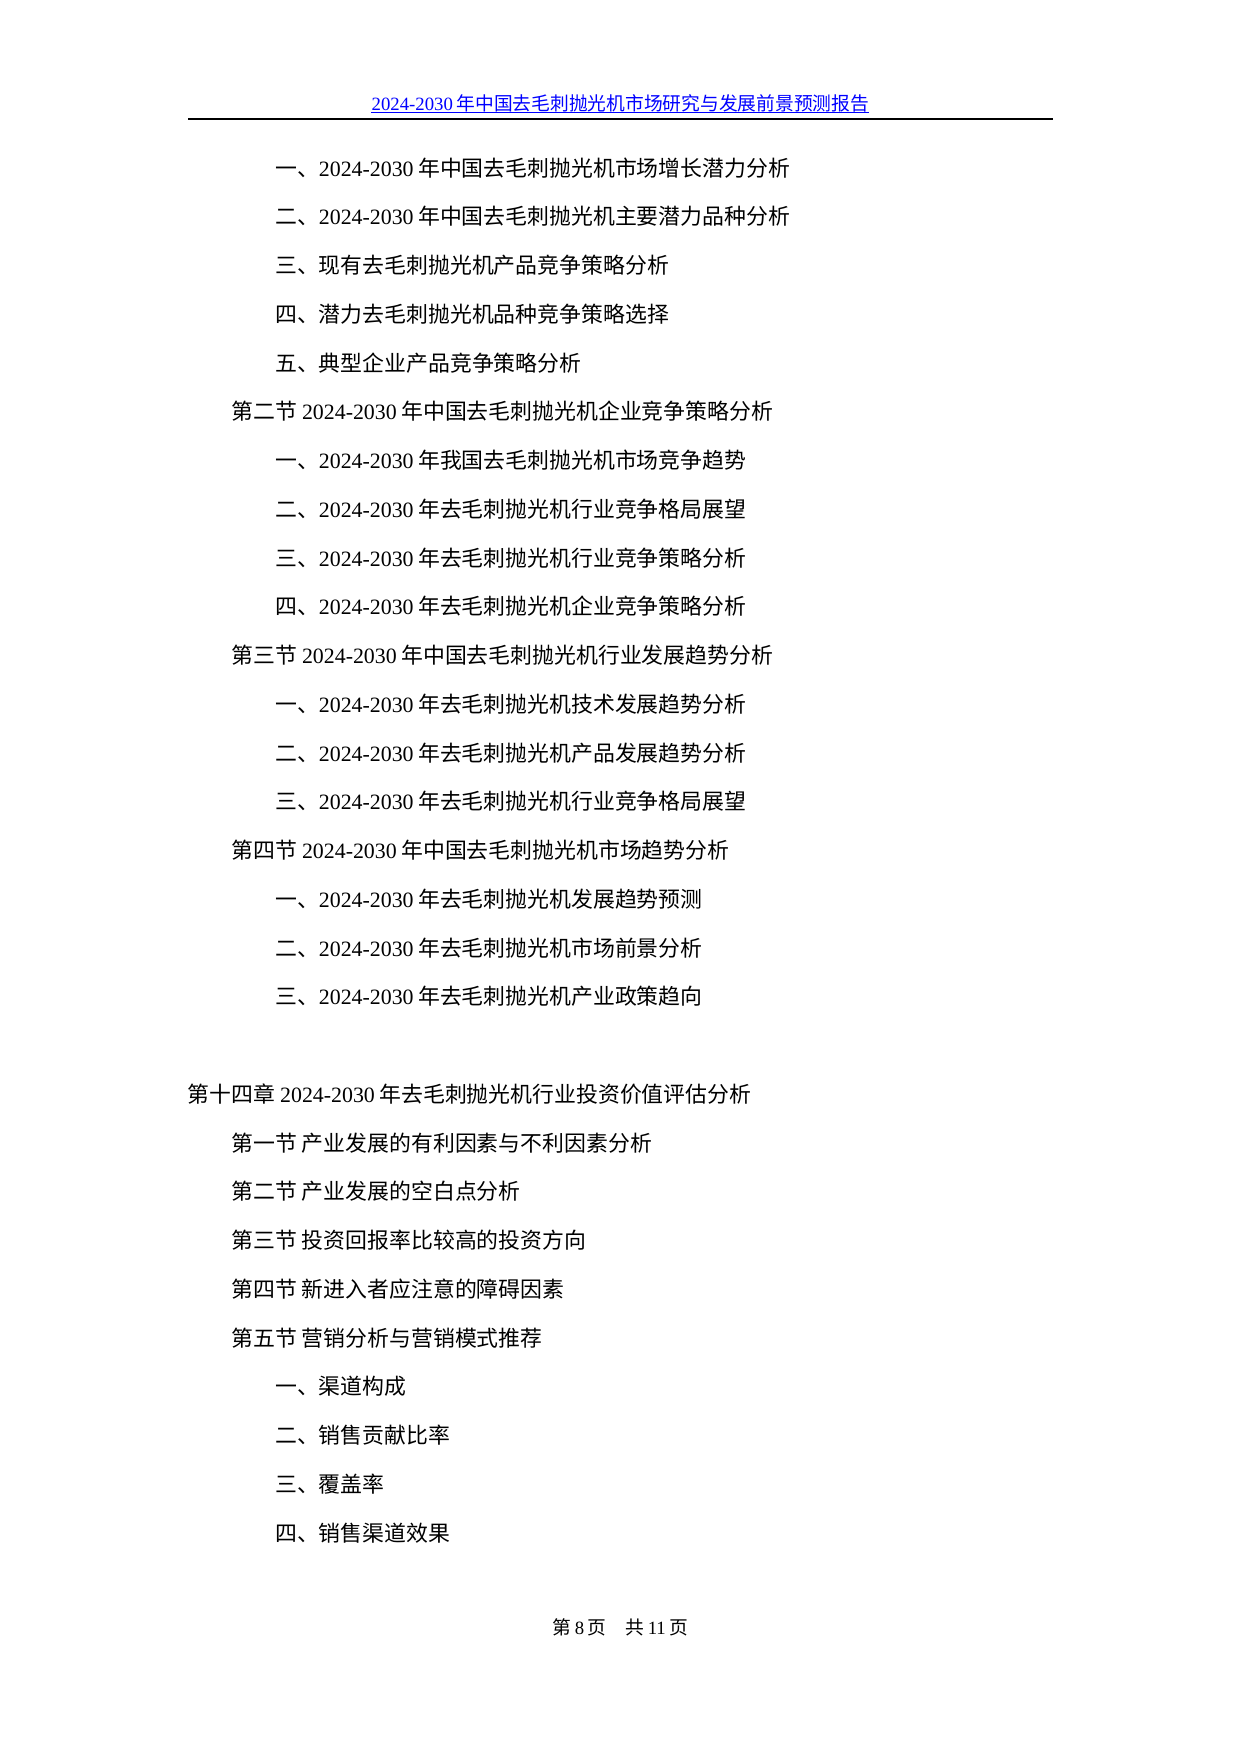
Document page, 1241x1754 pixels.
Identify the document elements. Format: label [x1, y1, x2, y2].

text [187, 150, 1053, 1548]
